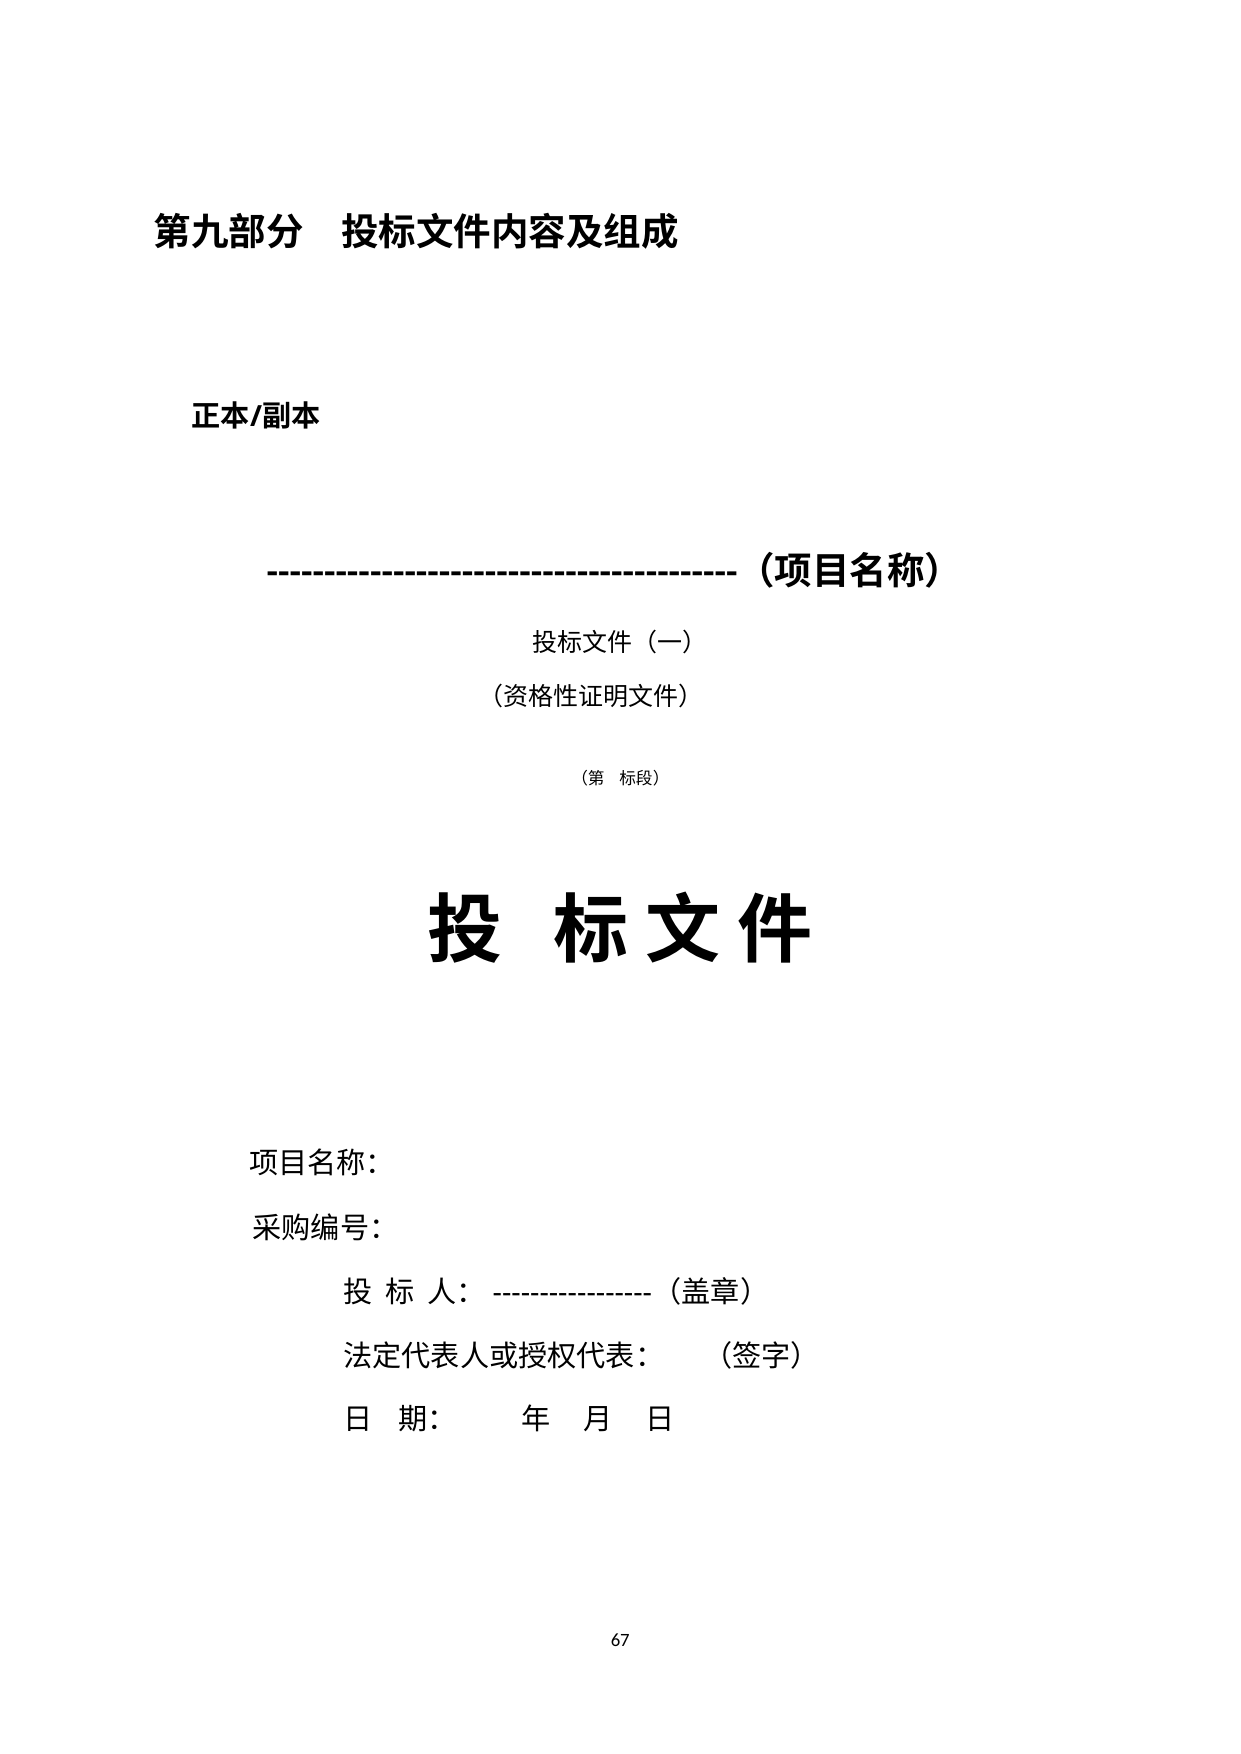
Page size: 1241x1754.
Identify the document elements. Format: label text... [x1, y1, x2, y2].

text 法定代表人或授权代表： （签字） [153, 1332, 1087, 1374]
text 日 期： 年 月 日 [153, 1396, 1087, 1438]
text 投标文件（一） [153, 622, 1087, 658]
text 投 标 文 件 [153, 869, 1087, 978]
text （第 标段） [153, 765, 1087, 789]
text 正本/副本 [153, 392, 1087, 434]
text -----------------------------------------（项目名称） [153, 541, 1087, 595]
list 投标文件内容及组成 [153, 202, 1087, 256]
text （资格性证明文件） [153, 677, 1087, 713]
text 采购编号： [153, 1205, 1087, 1247]
text 项目名称： [153, 1140, 1087, 1182]
text 投 标 人： -----------------（盖章） [153, 1268, 1087, 1311]
